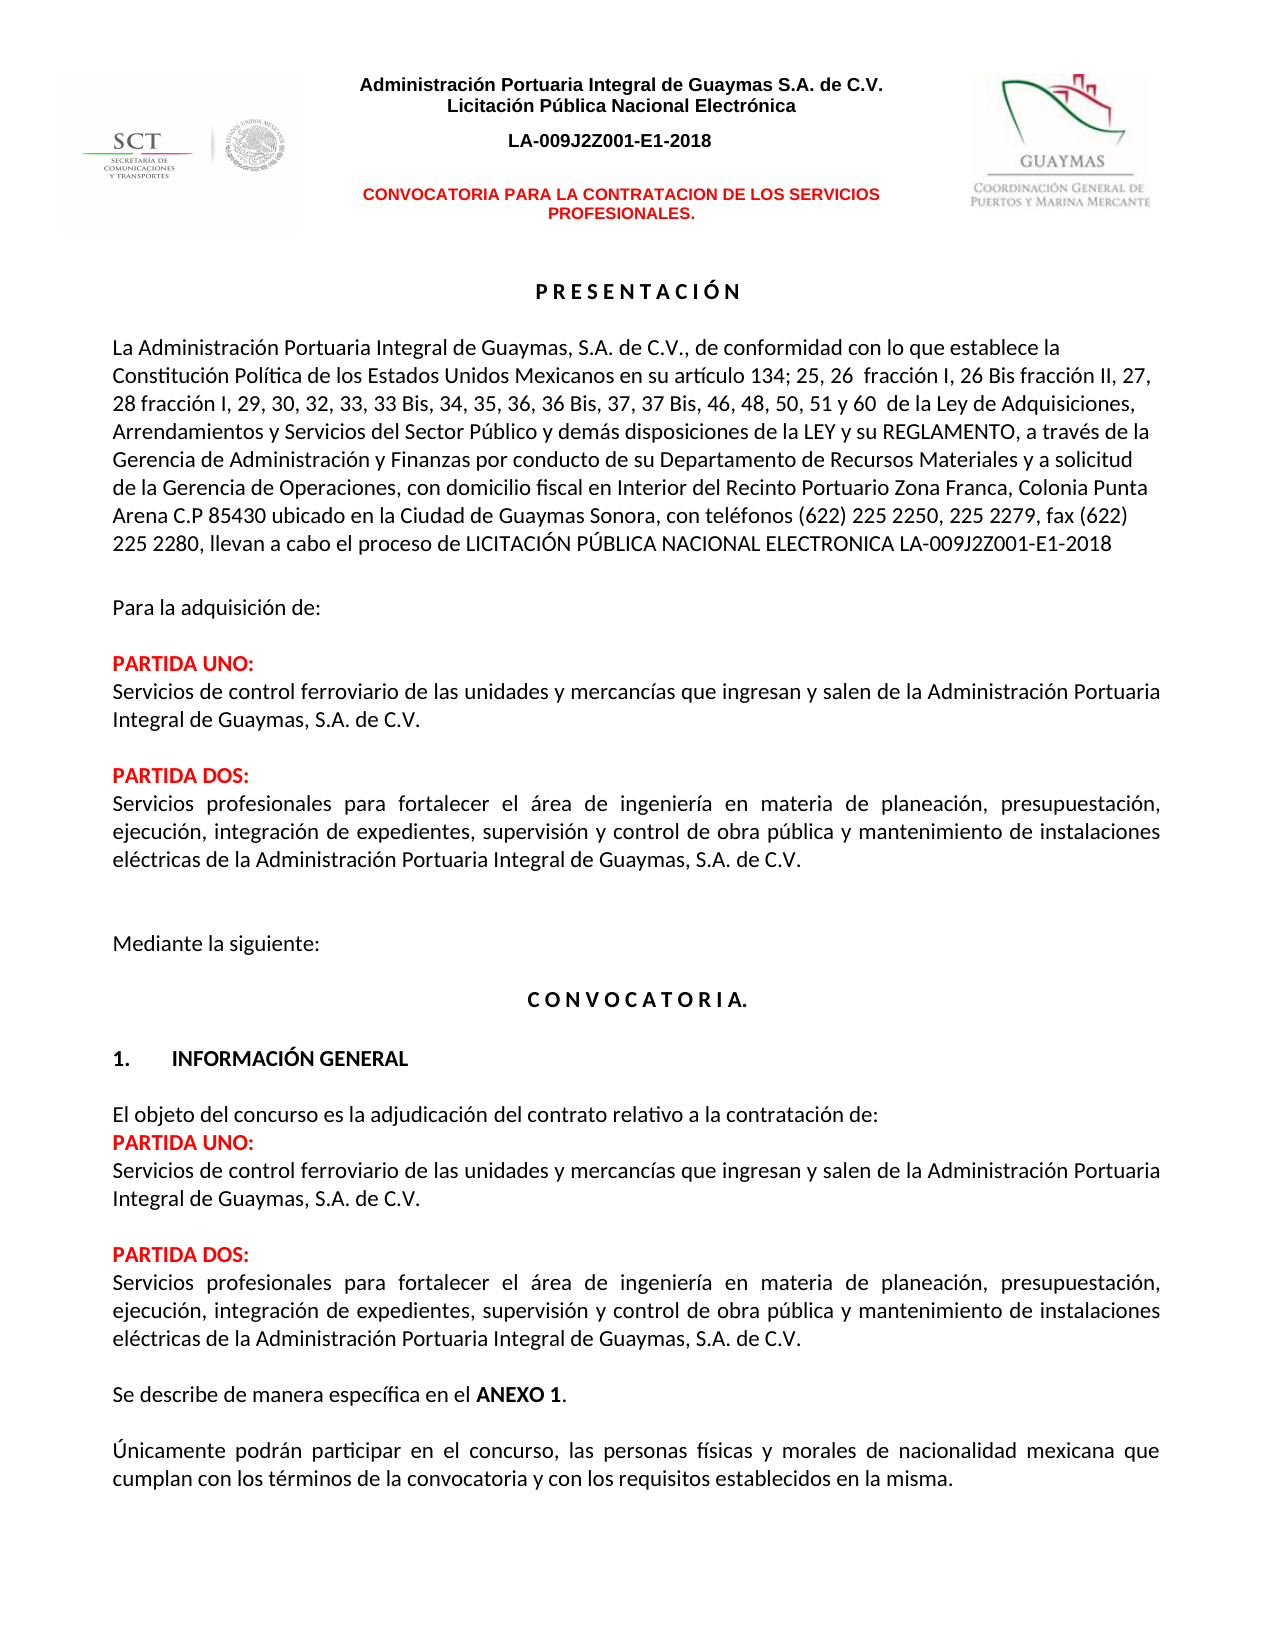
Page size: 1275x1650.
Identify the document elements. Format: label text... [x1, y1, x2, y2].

picture [970, 74, 1151, 209]
list INFORMACIÓN GENERAL [112, 1044, 1162, 1072]
text Servicios de control ferroviario de las unidades y mercancías que ingresan y salen de la Administración Portuaria Integral de Guaymas, S.A. de C.V. [112, 1156, 1162, 1212]
text Servicios profesionales para fortalecer el área de ingeniería en materia de planeación, presupuestación, ejecución, integración de expedientes, supervisión y control de obra pública y mantenimiento de instalaciones eléctricas de la Administración Portuaria Integral de Guaymas, S.A. de C.V. [112, 1268, 1162, 1352]
text Para la adquisición de: [112, 593, 1162, 621]
text Únicamente podrán participar en el concurso, las personas físicas y morales de nacionalidad mexicana que cumplan con los términos de la convocatoria y con los requisitos establecidos en la misma. [112, 1436, 1162, 1492]
text PARTIDA DOS: [112, 761, 1162, 789]
list P R E S E N T A C I Ó N [112, 277, 1162, 305]
text C O N V O C A T O R I A. [112, 985, 1162, 1013]
text Servicios profesionales para fortalecer el área de ingeniería en materia de planeación, presupuestación, ejecución, integración de expedientes, supervisión y control de obra pública y mantenimiento de instalaciones eléctricas de la Administración Portuaria Integral de Guaymas, S.A. de C.V. [112, 789, 1162, 873]
text Se describe de manera específica en el ANEXO 1. [112, 1380, 1162, 1408]
text Servicios de control ferroviario de las unidades y mercancías que ingresan y salen de la Administración Portuaria Integral de Guaymas, S.A. de C.V. [112, 677, 1162, 733]
text El objeto del concurso es la adjudicación del contrato relativo a la contratación de: [112, 1100, 1162, 1128]
picture [61, 74, 300, 236]
text La Administración Portuaria Integral de Guaymas, S.A. de C.V., de conformidad con lo que establece la Constitución Política de los Estados Unidos Mexicanos en su artículo 134; 25, 26 fracción I, 26 Bis fracción II, 27, 28 fracción I, 29, 30, 32, 33, 33 Bis, 34, 35, 36, 36 Bis, 37, 37 Bis, 46, 48, 50, 51 y 60 de la Ley de Adquisiciones, Arrendamientos y Servicios del Sector Público y demás disposiciones de la LEY y su REGLAMENTO, a través de la Gerencia de Administración y Finanzas por conducto de su Departamento de Recursos Materiales y a solicitud de la Gerencia de Operaciones, con domicilio fiscal en Interior del Recinto Portuario Zona Franca, Colonia Punta Arena C.P 85430 ubicado en la Ciudad de Guaymas Sonora, con teléfonos (622) 225 2250, 225 2279, fax (622) 225 2280, llevan a cabo el proceso de LICITACIÓN PÚBLICA NACIONAL ELECTRONICA LA-009J2Z001-E1-2018 [112, 333, 1162, 557]
text PARTIDA UNO: [112, 649, 1162, 677]
text PARTIDA DOS: [112, 1240, 1162, 1268]
text PARTIDA UNO: [112, 1128, 1162, 1156]
text Mediante la siguiente: [112, 929, 1162, 957]
